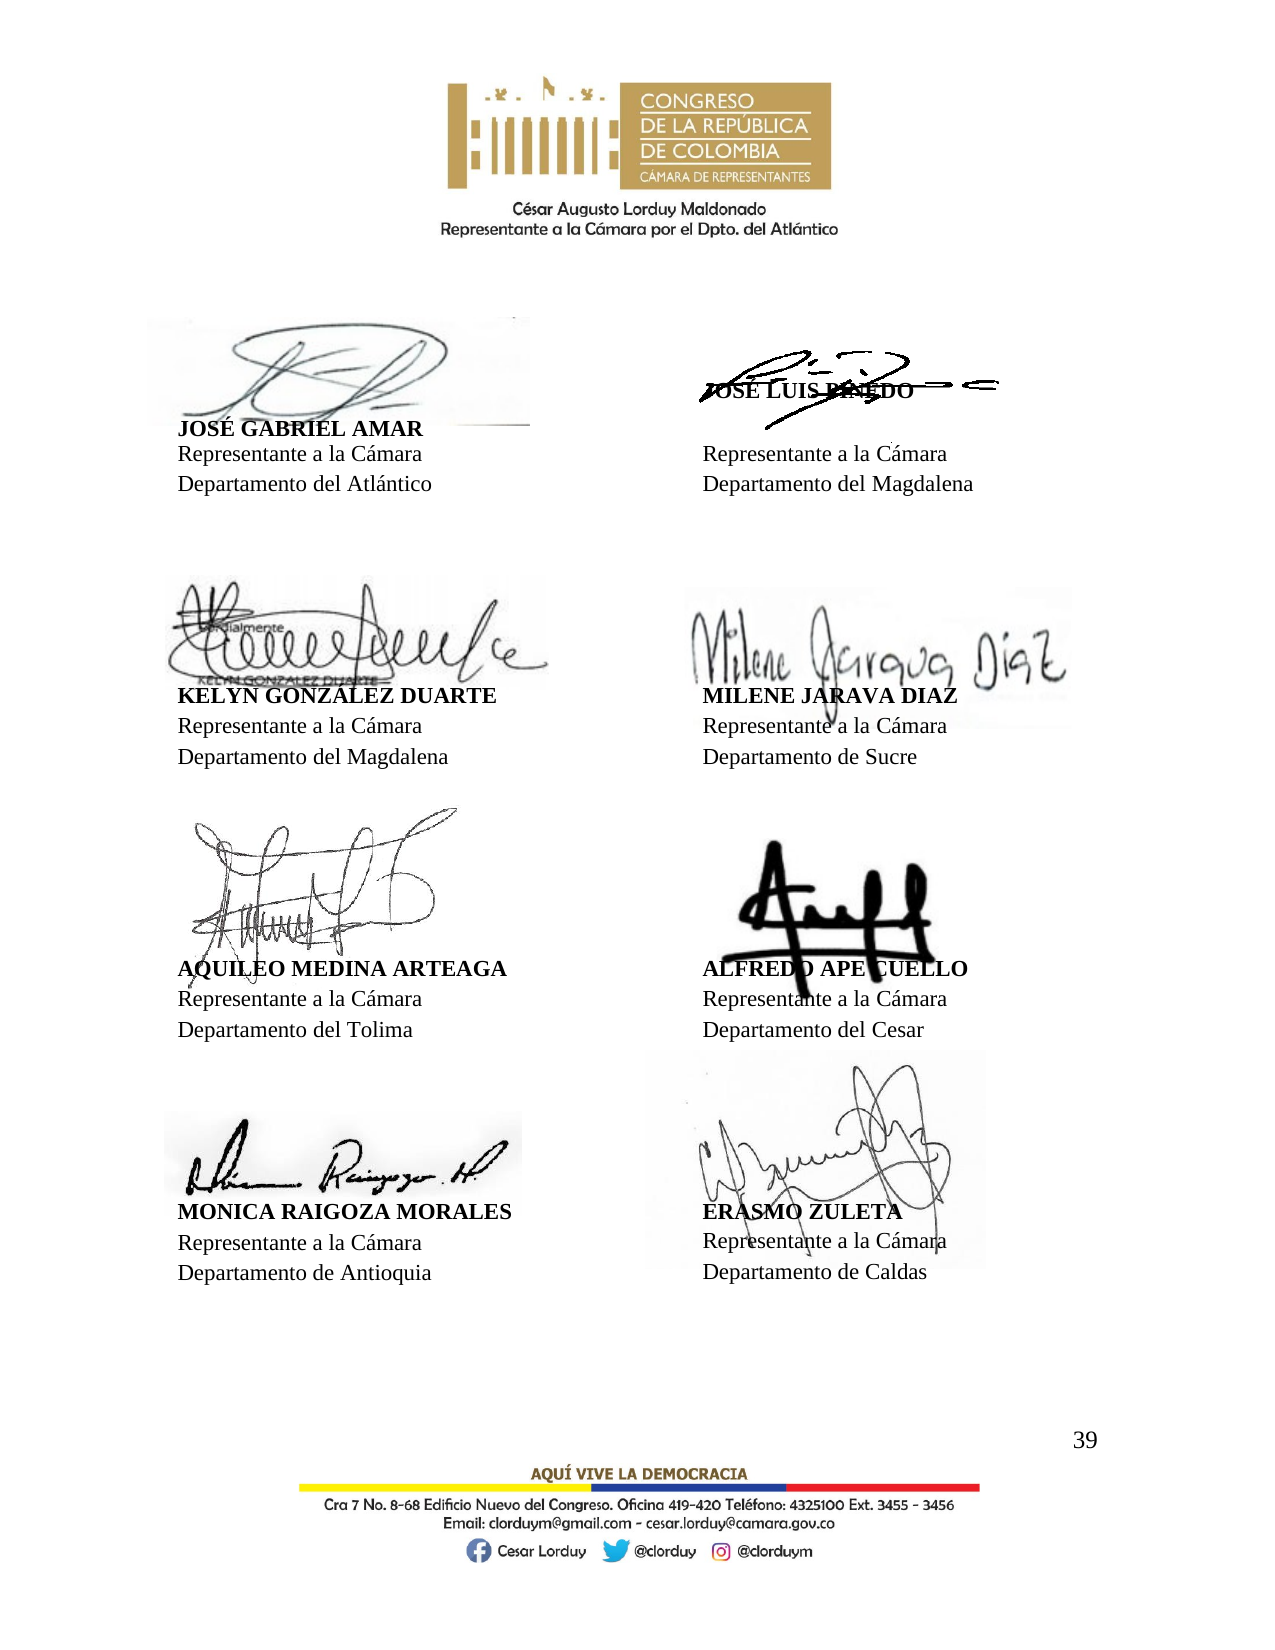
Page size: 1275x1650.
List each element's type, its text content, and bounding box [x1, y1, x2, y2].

picture [407, 1206, 412, 1216]
text Representante a la Cámara Representante a la Cámara [177, 442, 1119, 466]
picture [220, 1208, 226, 1216]
text Representante a la Cámara Departamento de Antioquia [177, 1216, 434, 1286]
picture [204, 1205, 212, 1216]
text Departamento del Magdalena Departamento de Sucre [177, 743, 1119, 769]
text AQUILEO MEDINA ARTEAGA ALFREDO APE CUELLO [177, 955, 1119, 982]
picture [437, 73, 839, 240]
picture [147, 317, 530, 426]
picture [645, 1050, 986, 1269]
picture [684, 587, 1073, 682]
picture [345, 1205, 353, 1216]
picture [422, 1205, 430, 1216]
picture [164, 575, 549, 690]
picture [716, 838, 939, 955]
text KELYN GONZÁLEZ DUARTE MILENE JARAVA DIAZ [177, 682, 1119, 709]
picture [298, 1463, 981, 1563]
picture [177, 805, 467, 955]
picture [164, 1111, 522, 1216]
picture [188, 1206, 193, 1216]
text Departamento del Atlántico Departamento del Magdalena [177, 470, 1119, 496]
text Representante a la Cámara Representante a la Cámara [177, 985, 1119, 1012]
picture [699, 350, 999, 443]
text Departamento del Tolima Departamento del Cesar [177, 1016, 1119, 1042]
text Representante a la Cámara Representante a la Cámara [177, 712, 1119, 739]
